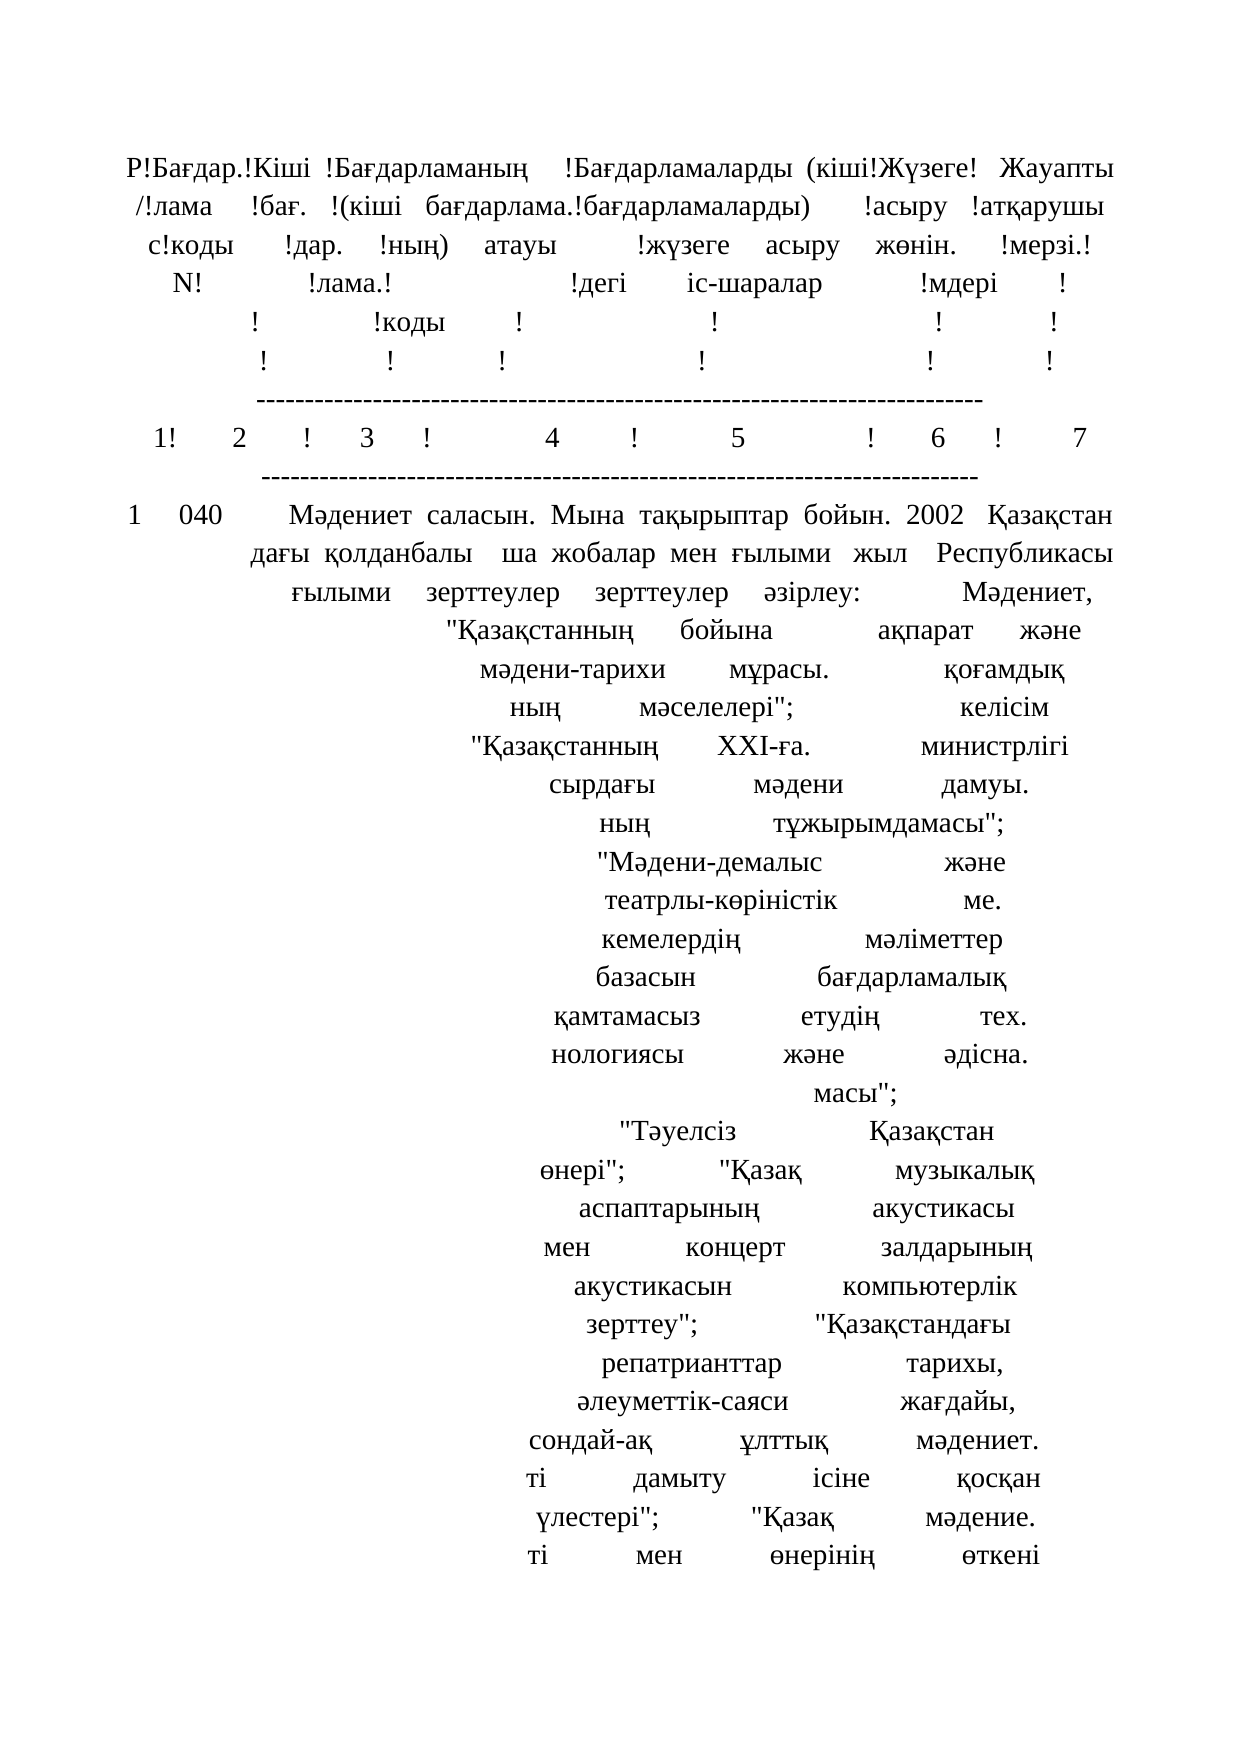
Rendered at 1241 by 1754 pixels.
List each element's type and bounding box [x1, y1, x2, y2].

text [112, 150, 1128, 1571]
